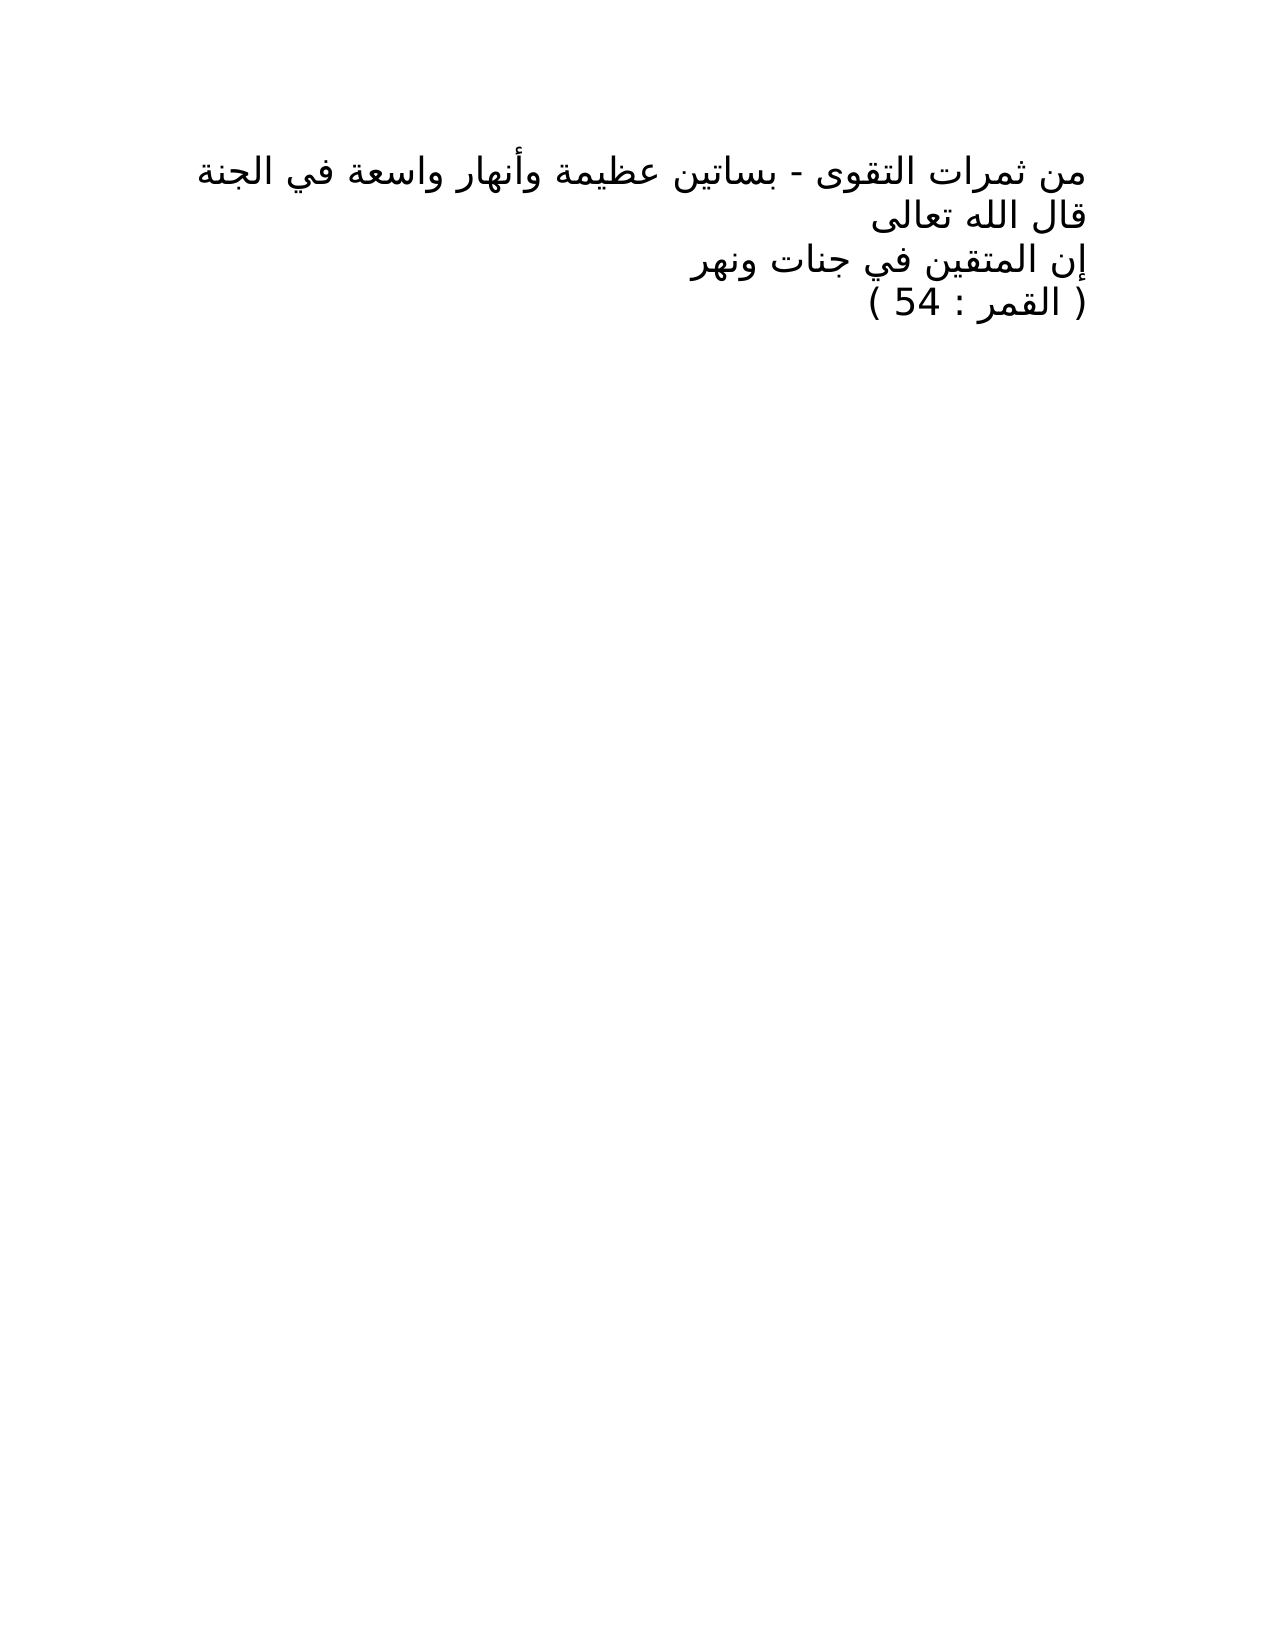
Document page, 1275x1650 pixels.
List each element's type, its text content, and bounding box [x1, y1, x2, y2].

text من ثمرات التقوى - بساتين عظيمة وأنهار واسعة في الجنة [187, 150, 1087, 194]
text قال الله تعالى [187, 194, 1087, 237]
text ( القمر : 54 ) [187, 281, 1087, 324]
text إن المتقين في جنات ونهر [187, 237, 1087, 281]
